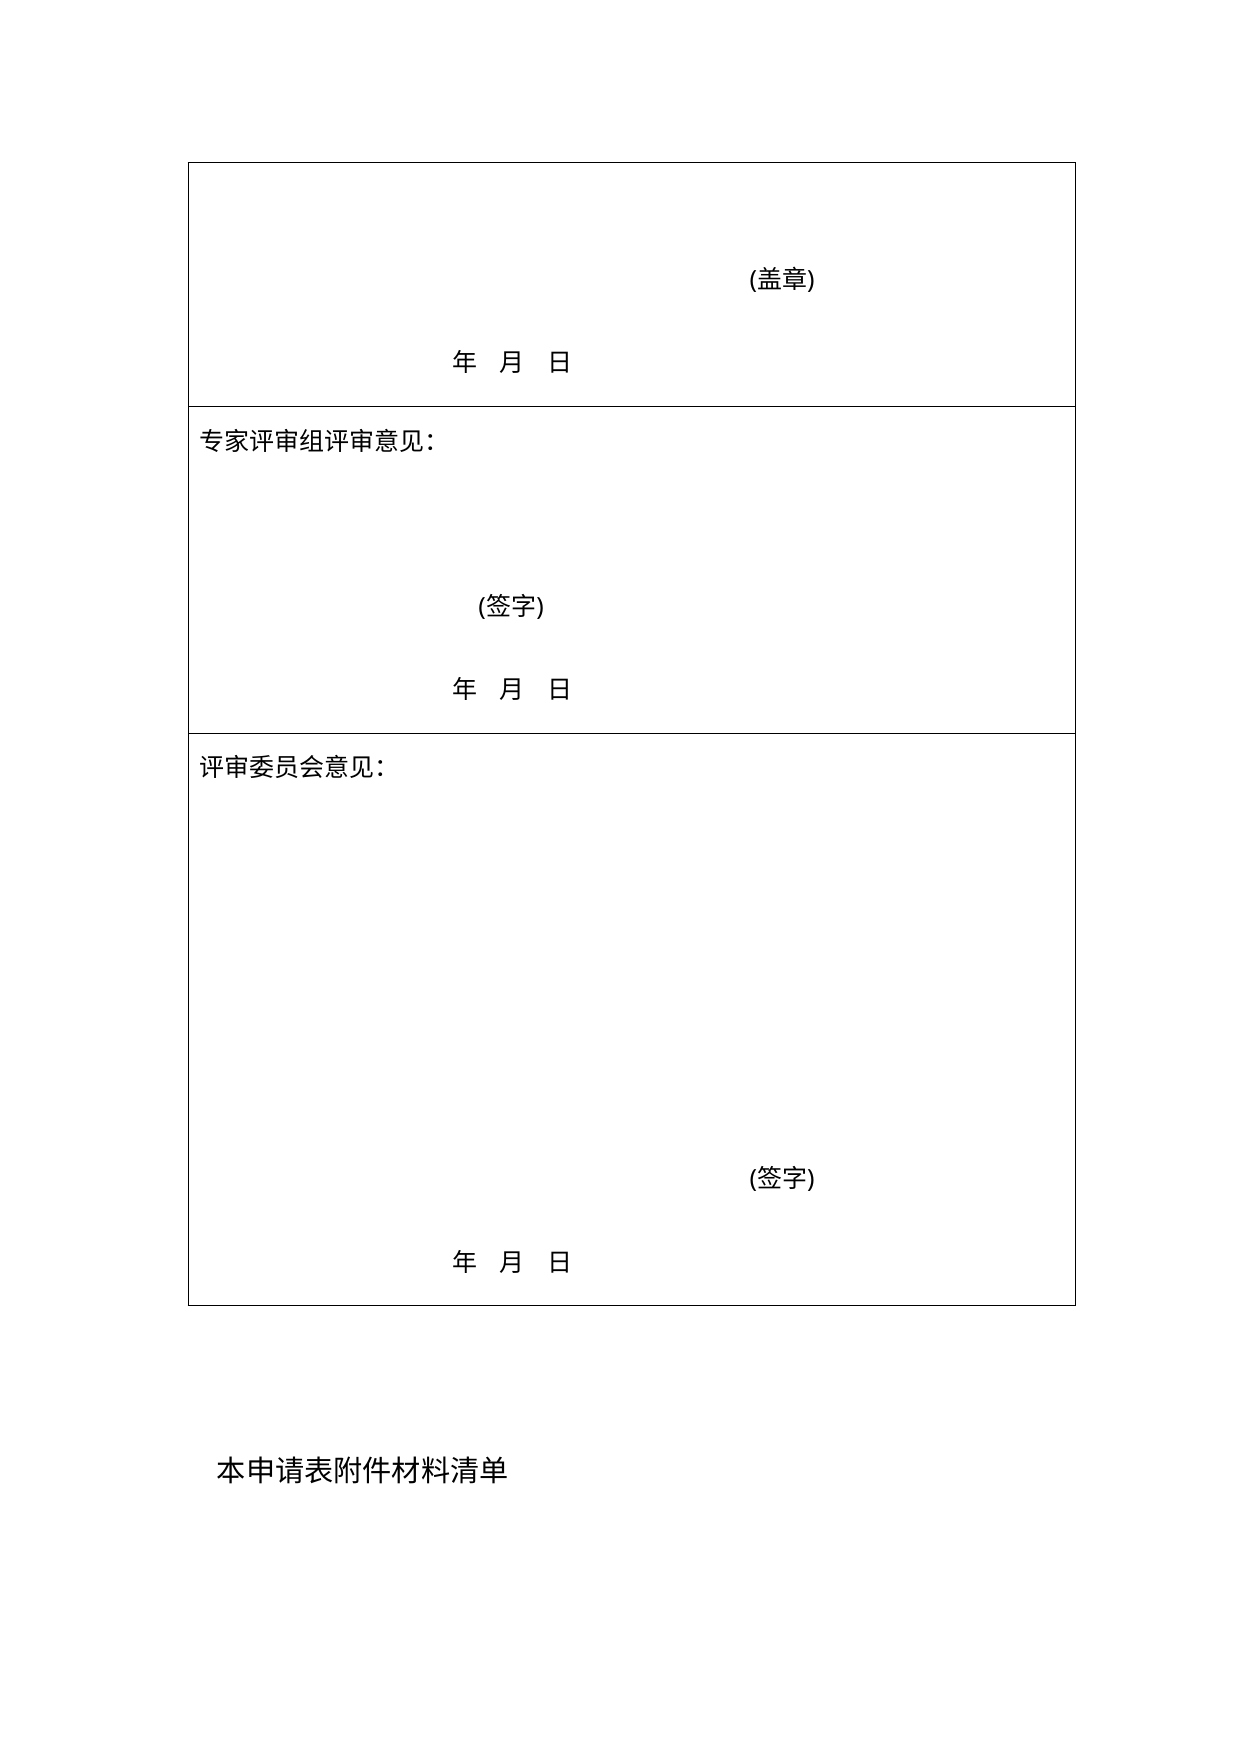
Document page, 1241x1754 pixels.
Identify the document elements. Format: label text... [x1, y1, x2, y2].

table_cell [189, 163, 1075, 406]
table_cell 专家评审组评审意见： (签字) 年 月 日 [189, 407, 1075, 732]
table_cell 评审委员会意见： (签字) 年 月 日 [189, 734, 1075, 1305]
text 本申请表附件材料清单 [187, 1436, 1053, 1501]
